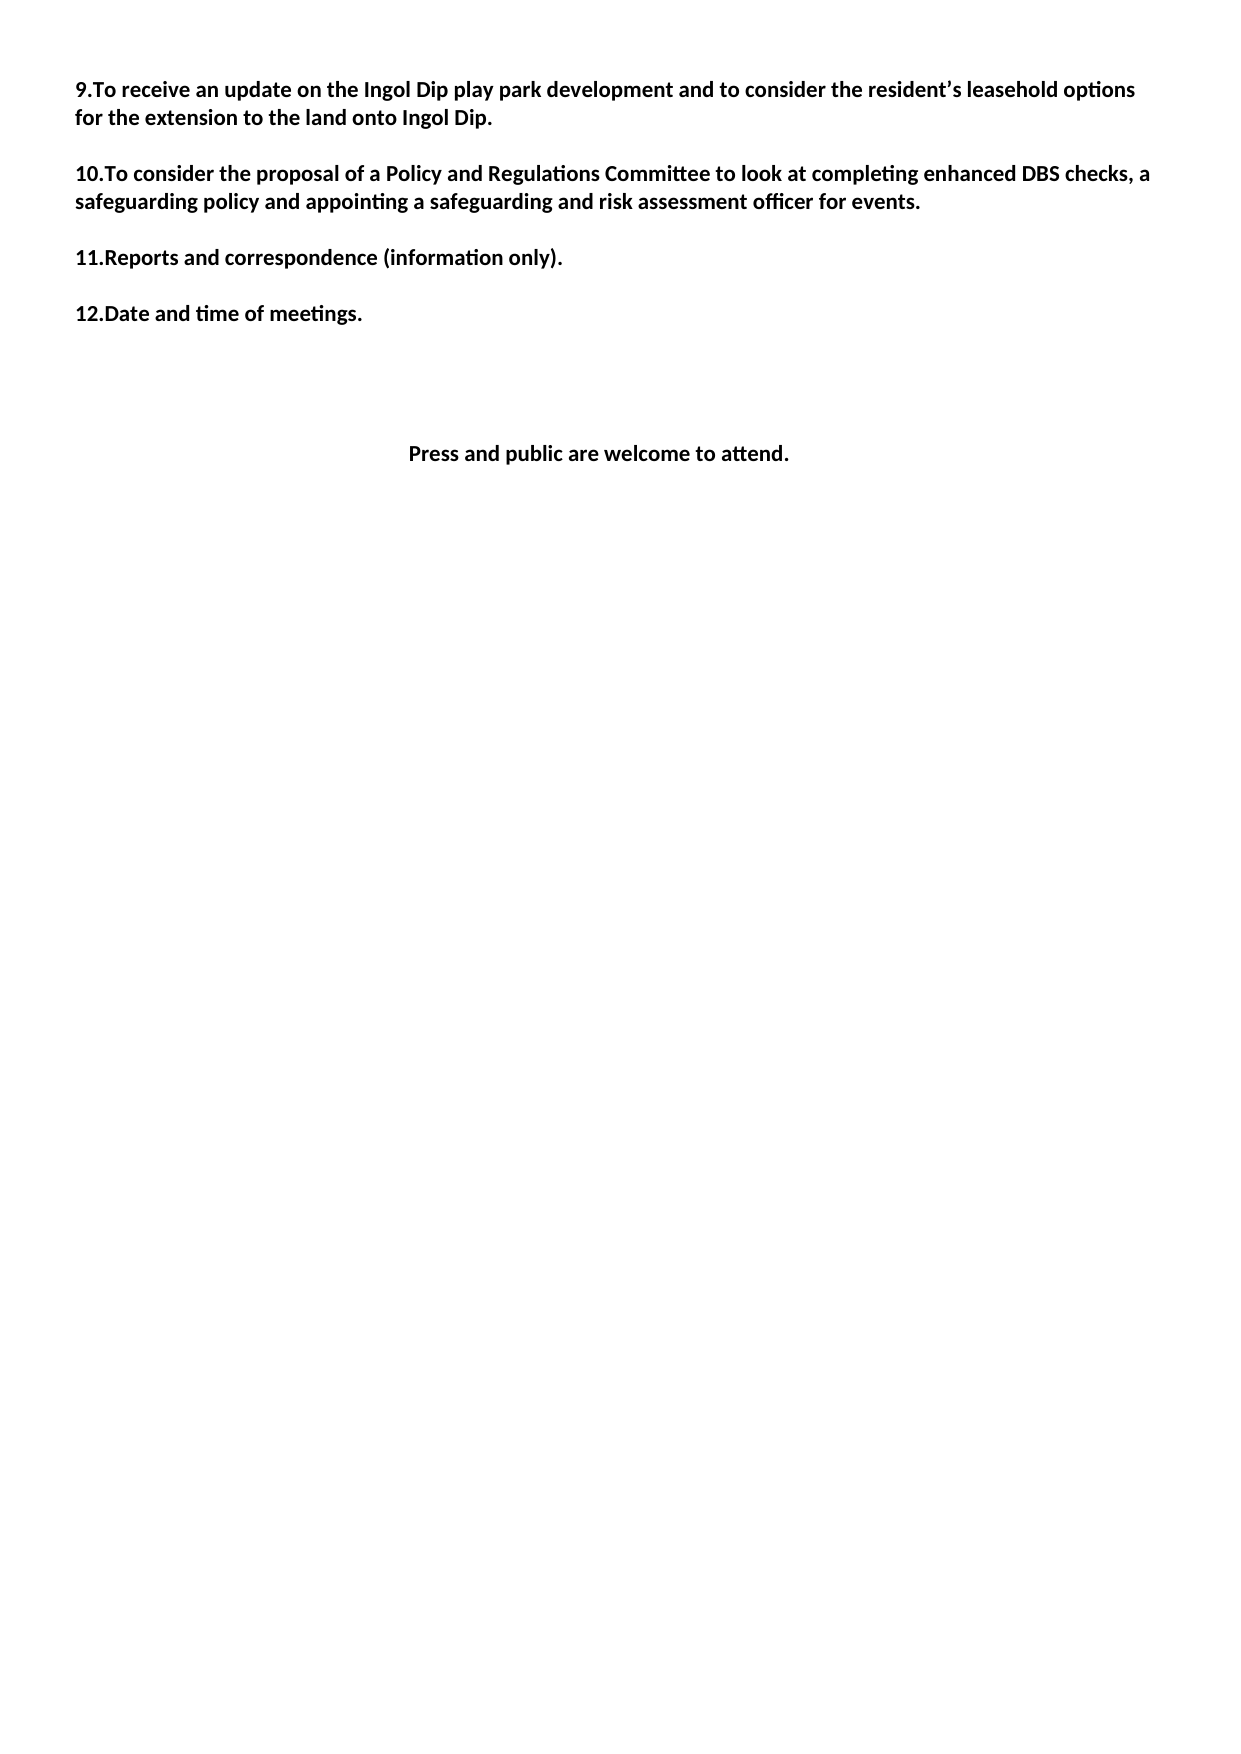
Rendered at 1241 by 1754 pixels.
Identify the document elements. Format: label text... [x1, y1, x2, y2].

text Press and public are welcome to attend. [75, 439, 1123, 467]
text 11.Reports and correspondence (information only). [75, 243, 1165, 271]
text 10.To consider the proposal of a Policy and Regulations Committee to look at completing enhanced DBS checks, a safeguarding policy and appointing a safeguarding and risk assessment officer for events. [75, 159, 1165, 215]
text 12.Date and time of meetings. [75, 299, 1123, 327]
text 9.To receive an update on the Ingol Dip play park development and to consider the resident’s leasehold options for the extension to the land onto Ingol Dip. [75, 75, 1165, 131]
